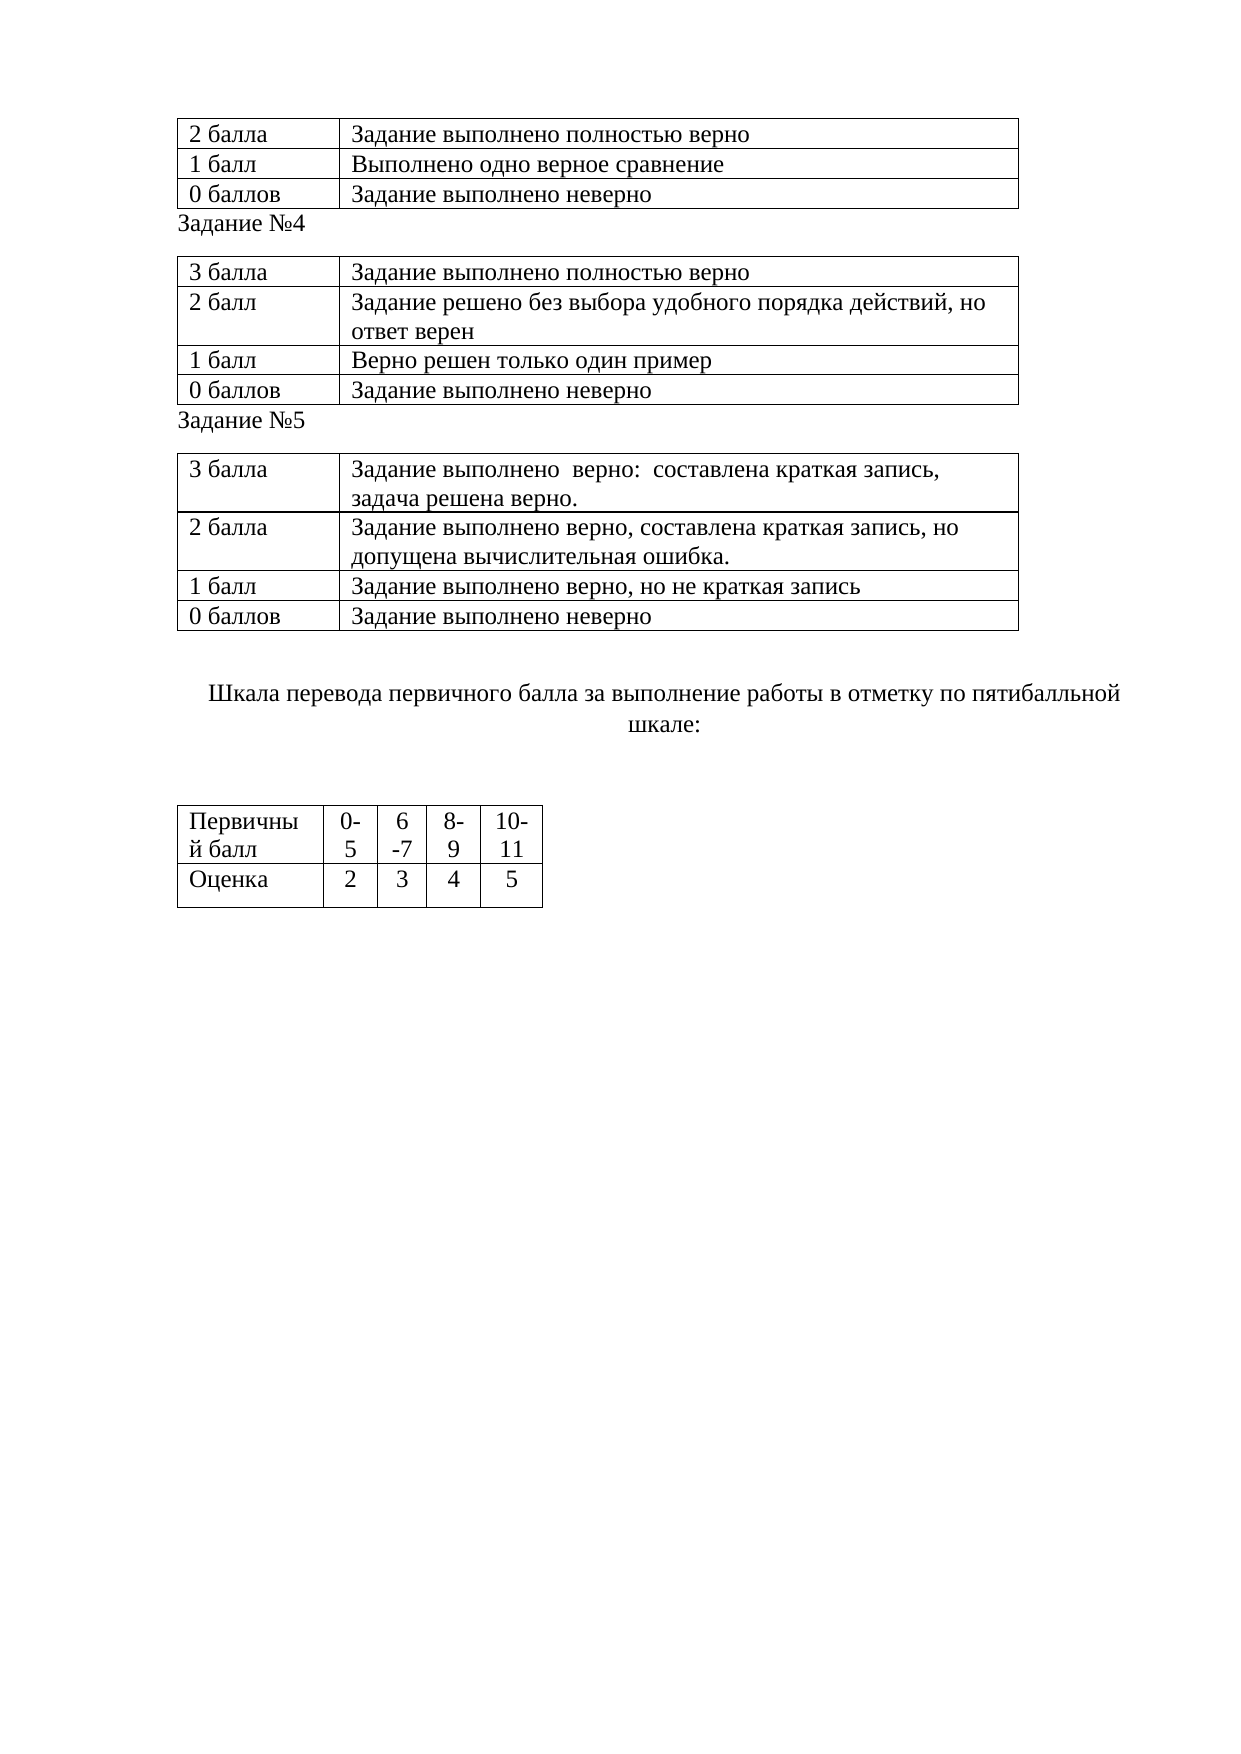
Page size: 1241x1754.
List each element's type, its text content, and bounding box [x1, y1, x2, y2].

table_cell 0 баллов [178, 375, 339, 404]
table_cell 5 [481, 864, 542, 907]
table_cell 0 баллов [178, 601, 339, 629]
table_header Первичный балл [178, 806, 323, 863]
table_header 10-11 [481, 806, 542, 863]
table_cell 0 баллов [178, 179, 339, 207]
table_cell 1 балл [178, 571, 339, 600]
table_cell 1 балл [178, 346, 339, 374]
table_cell Верно решен только один пример [340, 346, 1018, 374]
table_cell 2 [324, 864, 377, 907]
table_header 8-9 [427, 806, 480, 863]
table_cell 1 балл [178, 149, 339, 178]
table_header 2 балла [178, 119, 339, 148]
table_cell Задание выполнено верно, но не краткая запись [340, 571, 1018, 600]
table_cell 2 балла [178, 513, 339, 570]
table_header 6 -7 [378, 806, 426, 863]
table_cell Оценка [178, 864, 323, 907]
table_header 0-5 [324, 806, 377, 863]
table_header Задание выполнено полностью верно [340, 119, 1018, 148]
table_header Задание выполнено полностью верно [340, 257, 1018, 286]
table_header 3 балла [178, 257, 339, 286]
table_header 3 балла [178, 454, 339, 511]
table_cell Задание выполнено неверно [340, 375, 1018, 404]
table_cell Задание выполнено неверно [340, 179, 1018, 207]
table_cell Выполнено одно верное сравнение [340, 149, 1018, 178]
text Задание №4 [177, 208, 1152, 237]
table_cell 3 [378, 864, 426, 907]
table_header Задание выполнено верно: составлена краткая запись, задача решена верно. [340, 454, 1018, 511]
table_cell Задание выполнено неверно [340, 601, 1018, 629]
table_cell 4 [427, 864, 480, 907]
table_cell Задание решено без выбора удобного порядка действий, но ответ верен [340, 287, 1018, 344]
table_cell 2 балл [178, 287, 339, 344]
table_cell Задание выполнено верно, составлена краткая запись, но допущена вычислительная ошибка. [340, 513, 1018, 570]
text Шкала перевода первичного балла за выполнение работы в отметку по пятибалльной шкале: [177, 678, 1152, 738]
text Задание №5 [177, 405, 1152, 434]
